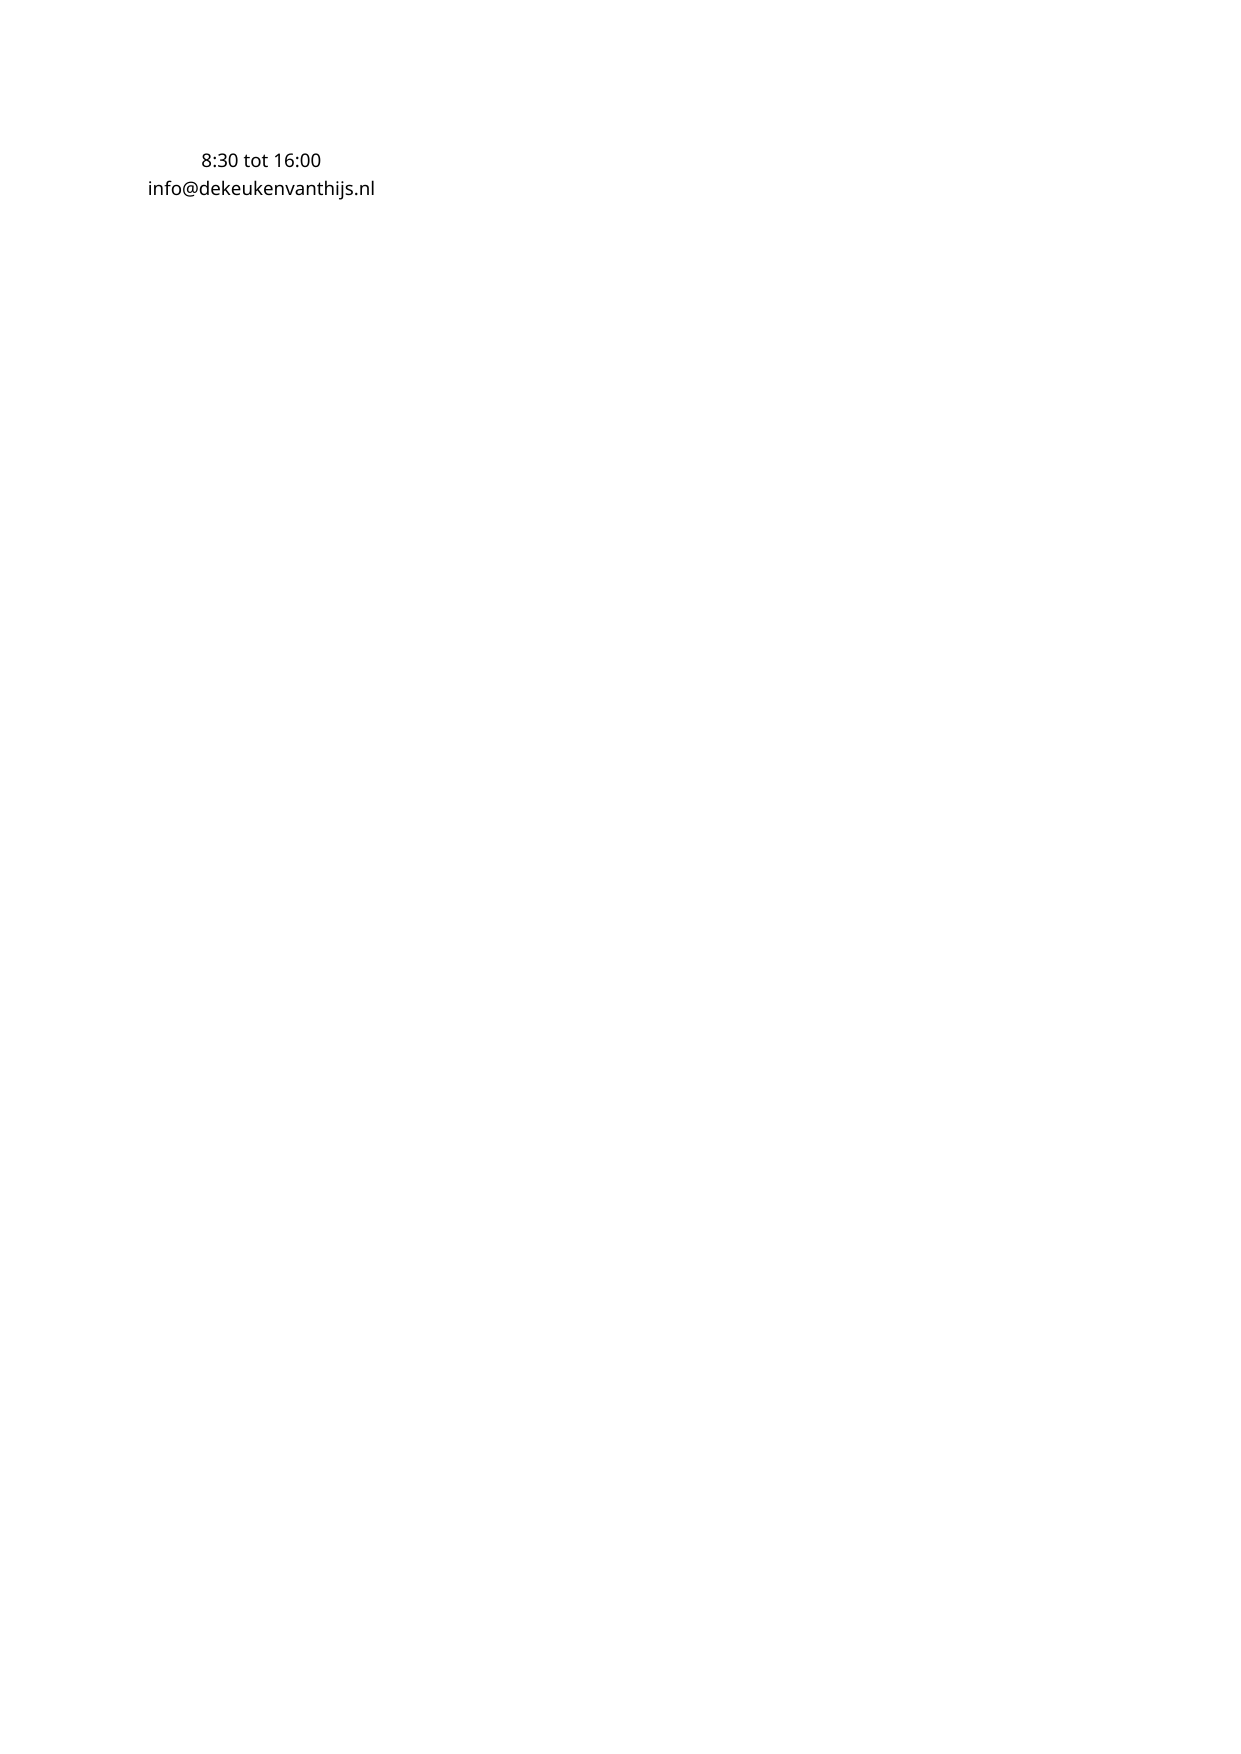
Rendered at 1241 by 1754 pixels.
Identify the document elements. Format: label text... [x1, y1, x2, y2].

text 8:30 tot 16:00 info@dekeukenvanthijs.nl [148, 148, 583, 201]
